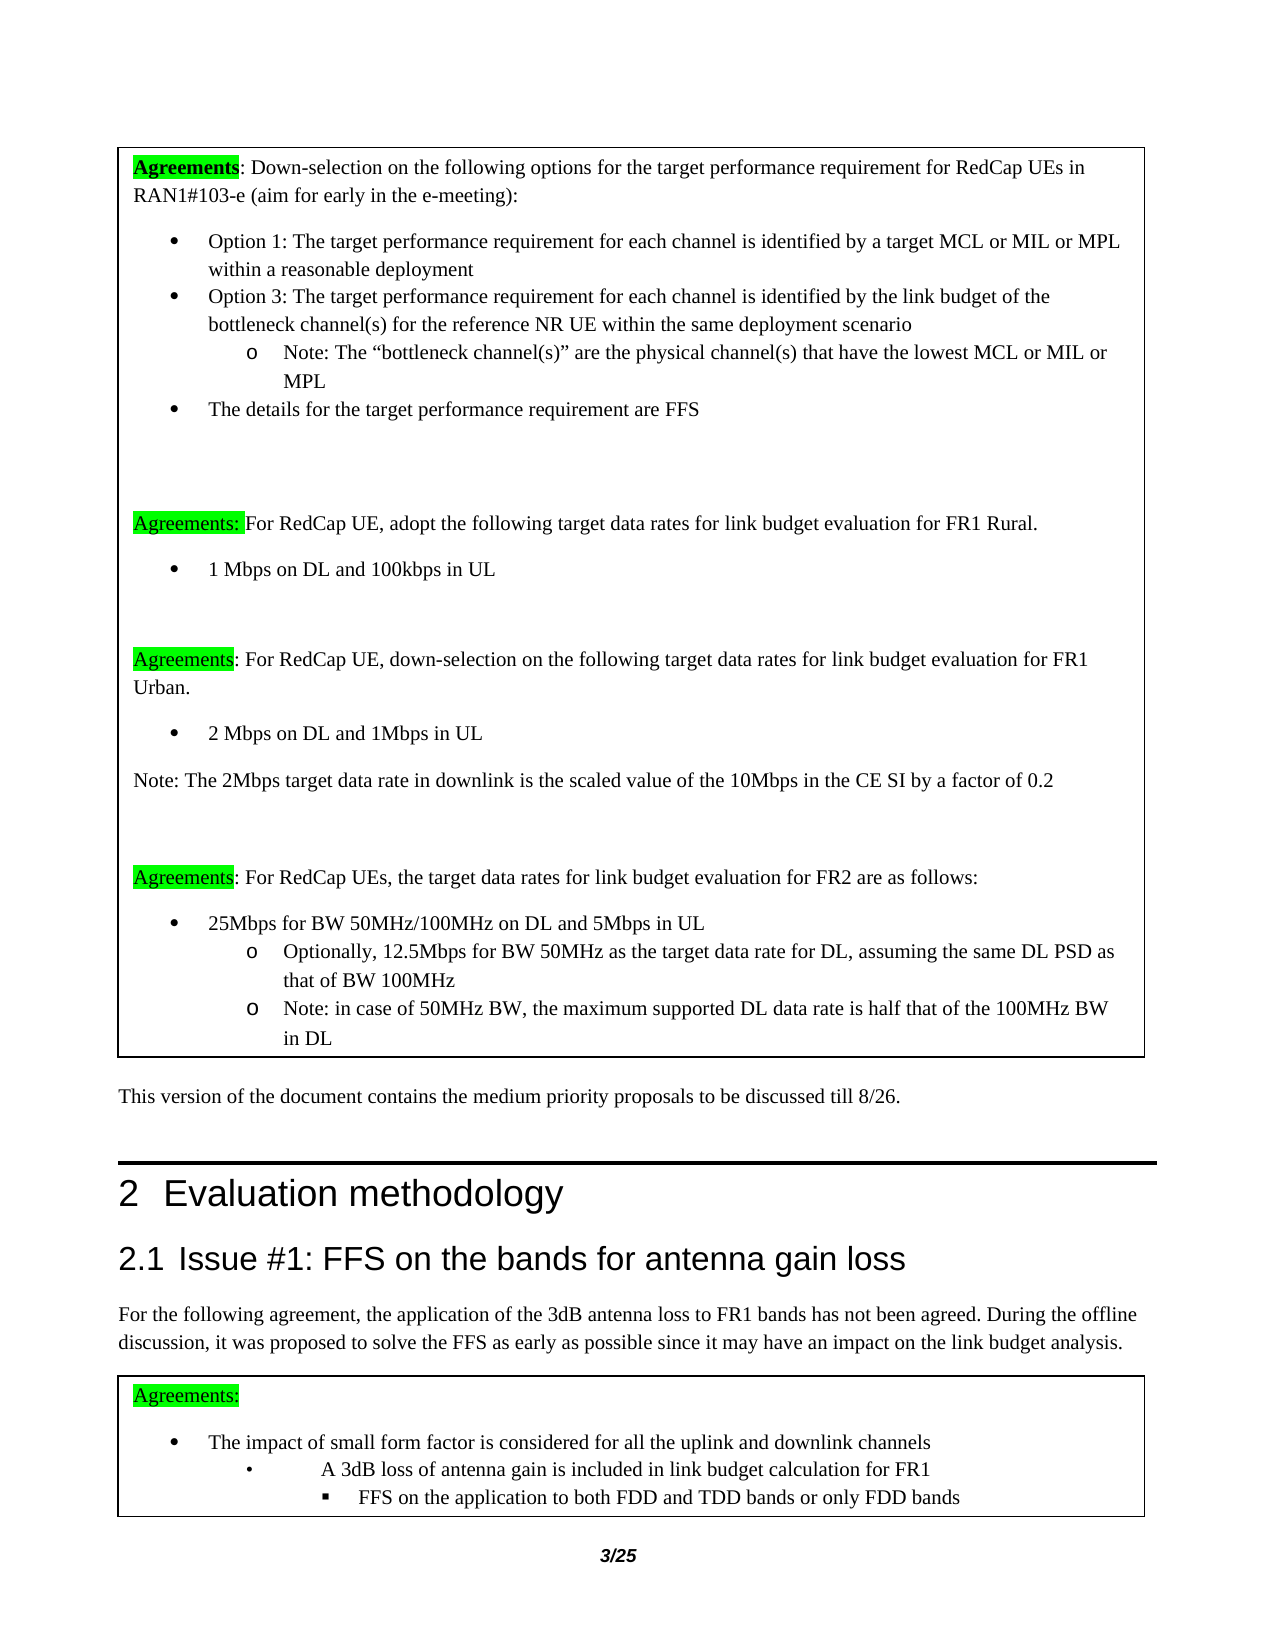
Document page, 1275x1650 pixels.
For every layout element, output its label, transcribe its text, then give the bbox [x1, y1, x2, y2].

subtitle Issue #1: FFS on the bands for antenna gain loss [118, 1239, 1157, 1277]
text For the following agreement, the application of the 3dB antenna loss to FR1 bands has not been agreed. During the offline discussion, it was proposed to solve the FFS as early as possible since it may have an impact on the link budget analysis. [118, 1302, 1157, 1354]
text This version of the document contains the medium priority proposals to be discussed till 8/26. [118, 1084, 1157, 1108]
subtitle Evaluation methodology [118, 1165, 1157, 1214]
